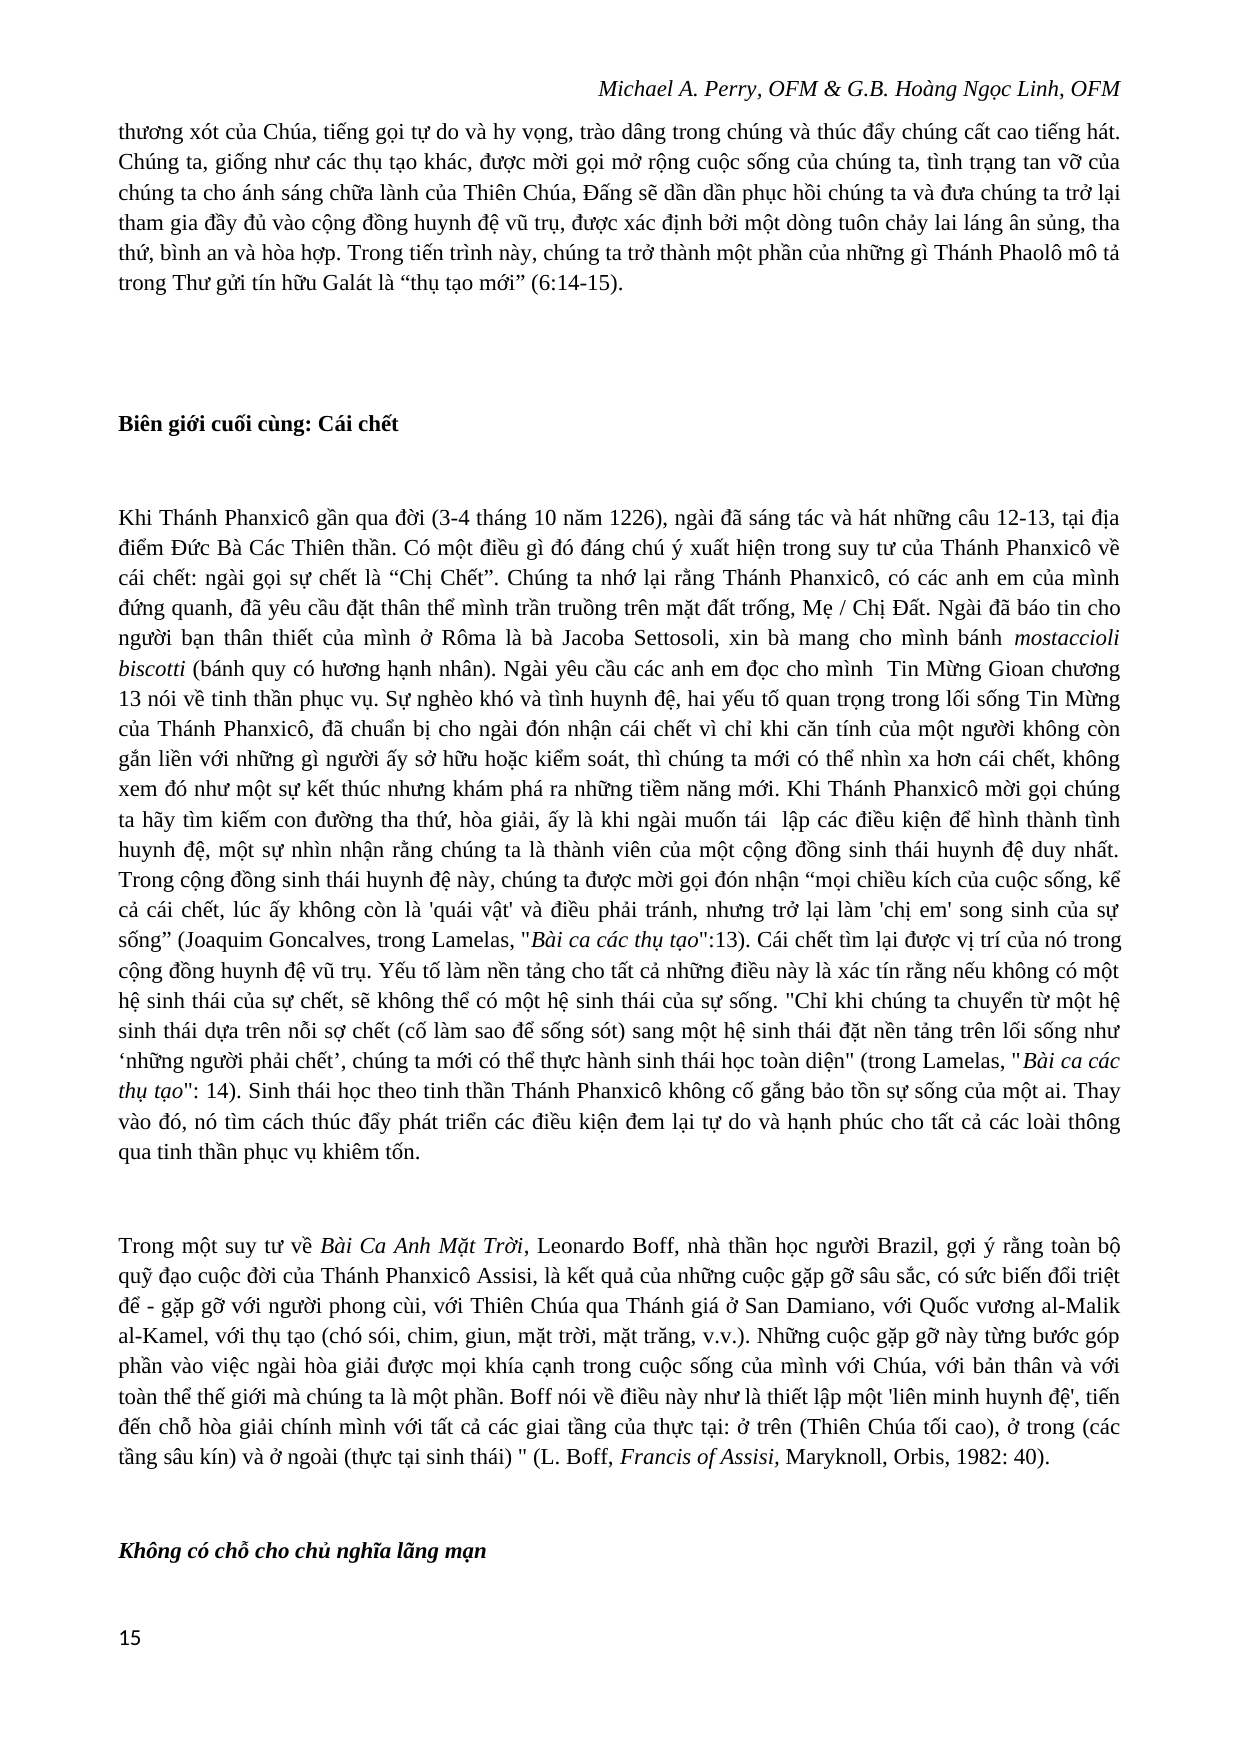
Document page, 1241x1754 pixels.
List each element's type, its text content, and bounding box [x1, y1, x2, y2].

text Biên giới cuối cùng: Cái chết [118, 410, 1122, 436]
text Khi Thánh Phanxicô gần qua đời (3-4 tháng 10 năm 1226), ngài đã sáng tác và hát những câu 12-13, tại địa điểm Đức Bà Các Thiên thần. Có một điều gì đó đáng chú ý xuất hiện trong suy tư của Thánh Phanxicô về cái chết: ngài gọi sự chết là “Chị Chết”. Chúng ta nhớ lại rằng Thánh Phanxicô, có các anh em của mình đứng quanh, đã yêu cầu đặt thân thể mình trần truồng trên mặt đất trống, Mẹ / Chị Đất. Ngài đã báo tin cho người bạn thân thiết của mình ở Rôma là bà Jacoba Settosoli, xin bà mang cho mình bánh mostaccioli biscotti (bánh quy có hương hạnh nhân). Ngài yêu cầu các anh em đọc cho mình Tin Mừng Gioan chương 13 nói về tinh thần phục vụ. Sự nghèo khó và tình huynh đệ, hai yếu tố quan trọng trong lối sống Tin Mừng của Thánh Phanxicô, đã chuẩn bị cho ngài đón nhận cái chết vì chỉ khi căn tính của một người không còn gắn liền với những gì người ấy sở hữu hoặc kiểm soát, thì chúng ta mới có thể nhìn xa hơn cái chết, không xem đó như một sự kết thúc nhưng khám phá ra những tiềm năng mới. Khi Thánh Phanxicô mời gọi chúng ta hãy tìm kiếm con đường tha thứ, hòa giải, ấy là khi ngài muốn tái lập các điều kiện để hình thành tình huynh đệ, một sự nhìn nhận rằng chúng ta là thành viên của một cộng đồng sinh thái huynh đệ duy nhất. Trong cộng đồng sinh thái huynh đệ này, chúng ta được mời gọi đón nhận “mọi chiều kích của cuộc sống, kể cả cái chết, lúc ấy không còn là 'quái vật' và điều phải tránh, nhưng trở lại làm 'chị em' song sinh của sự sống” (Joaquim Goncalves, trong Lamelas, "Bài ca các thụ tạo":13). Cái chết tìm lại được vị trí của nó trong cộng đồng huynh đệ vũ trụ. Yếu tố làm nền tảng cho tất cả những điều này là xác tín rằng nếu không có một hệ sinh thái của sự chết, sẽ không thể có một hệ sinh thái của sự sống. "Chỉ khi chúng ta chuyển từ một hệ sinh thái dựa trên nỗi sợ chết (cố làm sao để sống sót) sang một hệ sinh thái đặt nền tảng trên lối sống như ‘những người phải chết’, chúng ta mới có thể thực hành sinh thái học toàn diện" (trong Lamelas, "Bài ca các thụ tạo": 14). Sinh thái học theo tinh thần Thánh Phanxicô không cố gắng bảo tồn sự sống của một ai. Thay vào đó, nó tìm cách thúc đẩy phát triển các điều kiện đem lại tự do và hạnh phúc cho tất cả các loài thông qua tinh thần phục vụ khiêm tốn. [118, 503, 1122, 1164]
text Không có chỗ cho chủ nghĩa lãng mạn [118, 1537, 1122, 1563]
text Trong một suy tư về Bài Ca Anh Mặt Trời, Leonardo Boff, nhà thần học người Brazil, gợi ý rằng toàn bộ quỹ đạo cuộc đời của Thánh Phanxicô Assisi, là kết quả của những cuộc gặp gỡ sâu sắc, có sức biến đổi triệt để - gặp gỡ với người phong cùi, với Thiên Chúa qua Thánh giá ở San Damiano, với Quốc vương al-Malik al-Kamel, với thụ tạo (chó sói, chim, giun, mặt trời, mặt trăng, v.v.). Những cuộc gặp gỡ này từng bước góp phần vào việc ngài hòa giải được mọi khía cạnh trong cuộc sống của mình với Chúa, với bản thân và với toàn thể thế giới mà chúng ta là một phần. Boff nói về điều này như là thiết lập một 'liên minh huynh đệ', tiến đến chỗ hòa giải chính mình với tất cả các giai tầng của thực tại: ở trên (Thiên Chúa tối cao), ở trong (các tầng sâu kín) và ở ngoài (thực tại sinh thái) " (L. Boff, Francis of Assisi, Maryknoll, Orbis, 1982: 40). [118, 1232, 1122, 1469]
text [118, 118, 1122, 296]
